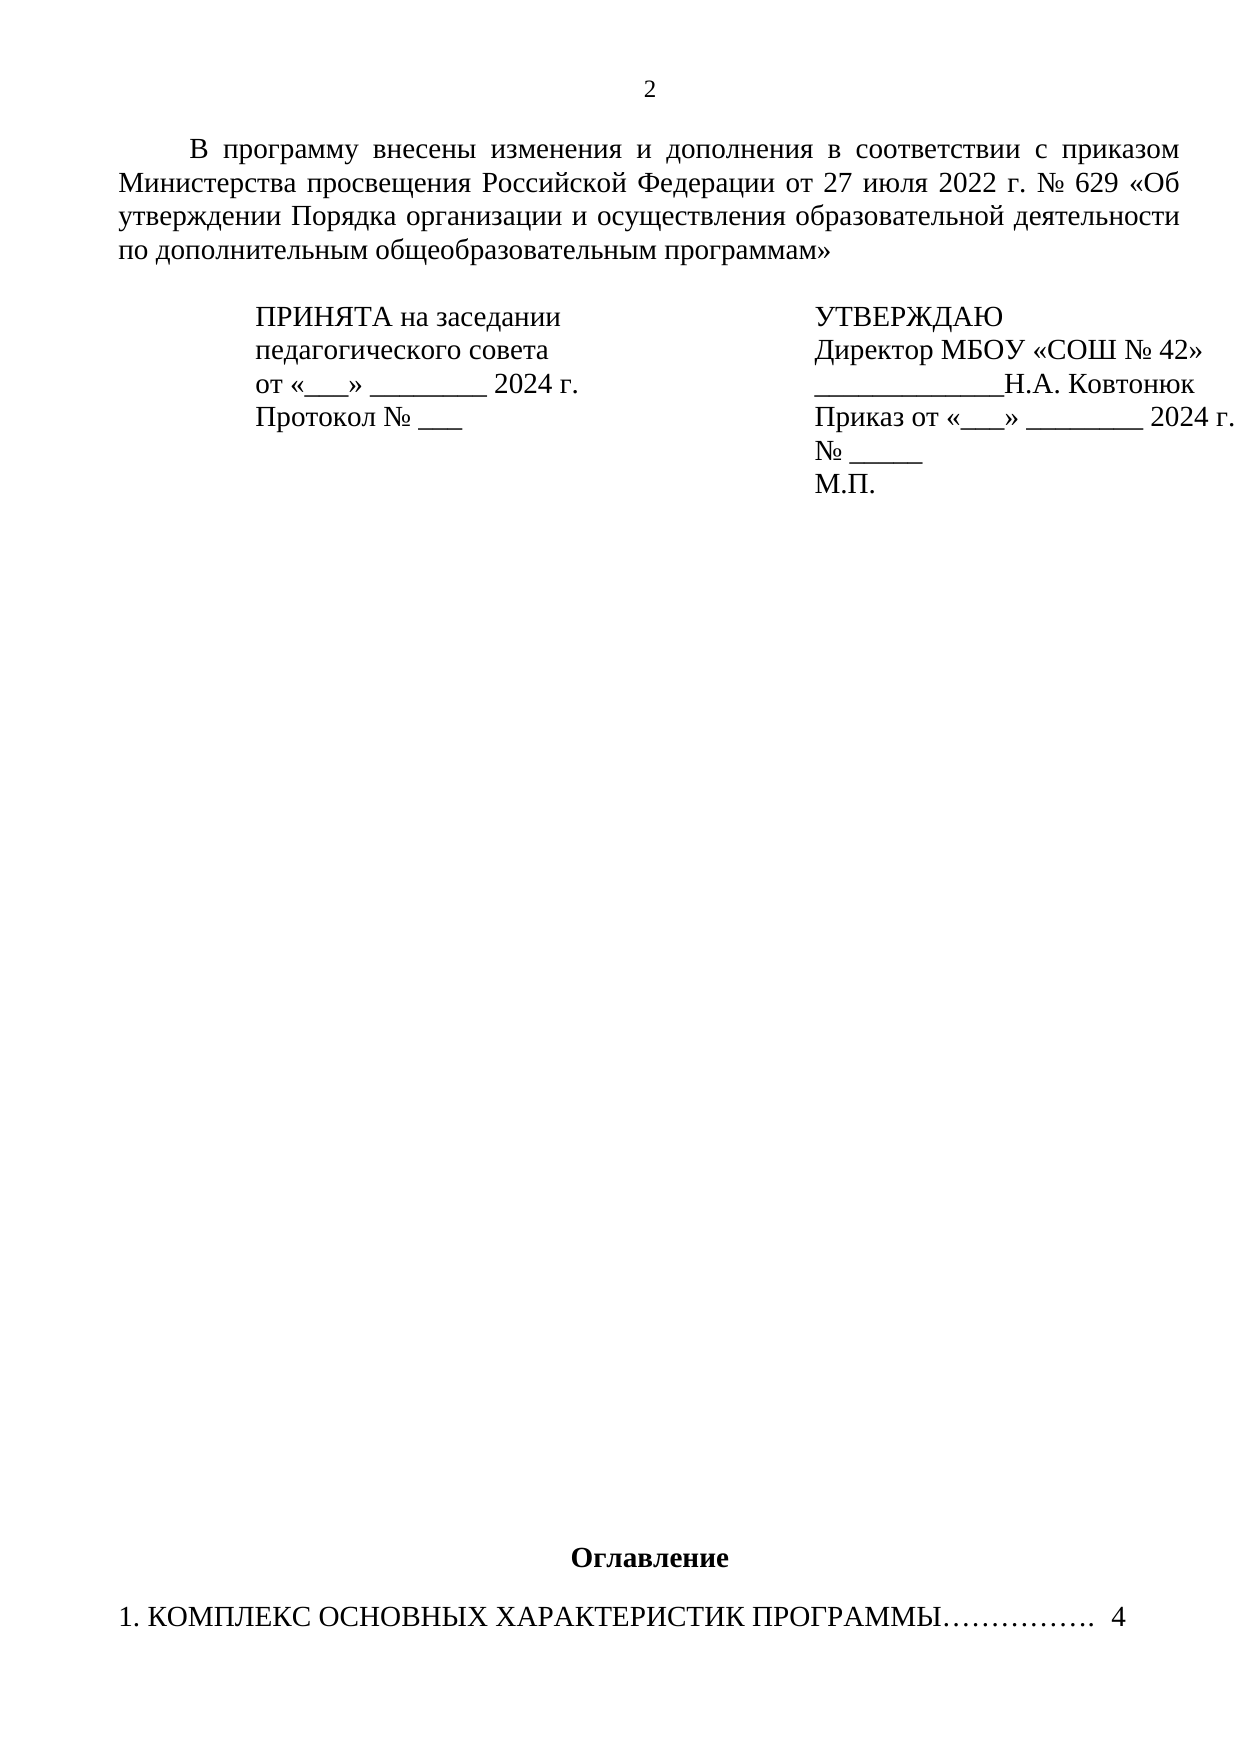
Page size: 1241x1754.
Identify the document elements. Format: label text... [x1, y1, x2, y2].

text Оглавление [118, 1540, 1181, 1573]
text В программу внесены изменения и дополнения в соответствии с приказом Министерства просвещения Российской Федерации от 27 июля 2022 г. № 629 «Об утверждении Порядка организации и осуществления образовательной деятельности по дополнительным общеобразовательным программам» [118, 131, 1181, 265]
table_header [107, 1599, 1110, 1633]
table_header 4 [1110, 1599, 1169, 1633]
table_header ПРИНЯТА на заседании педагогического совета от «___» ________ 2024 г. Протокол № ___ [118, 299, 803, 1540]
table_header УТВЕРЖДАЮ Директор МБОУ «СОШ № 42» _____________Н.А. Ковтонюк Приказ от «___» ________ 2024 г. № _____ М.П. [803, 299, 1240, 1540]
